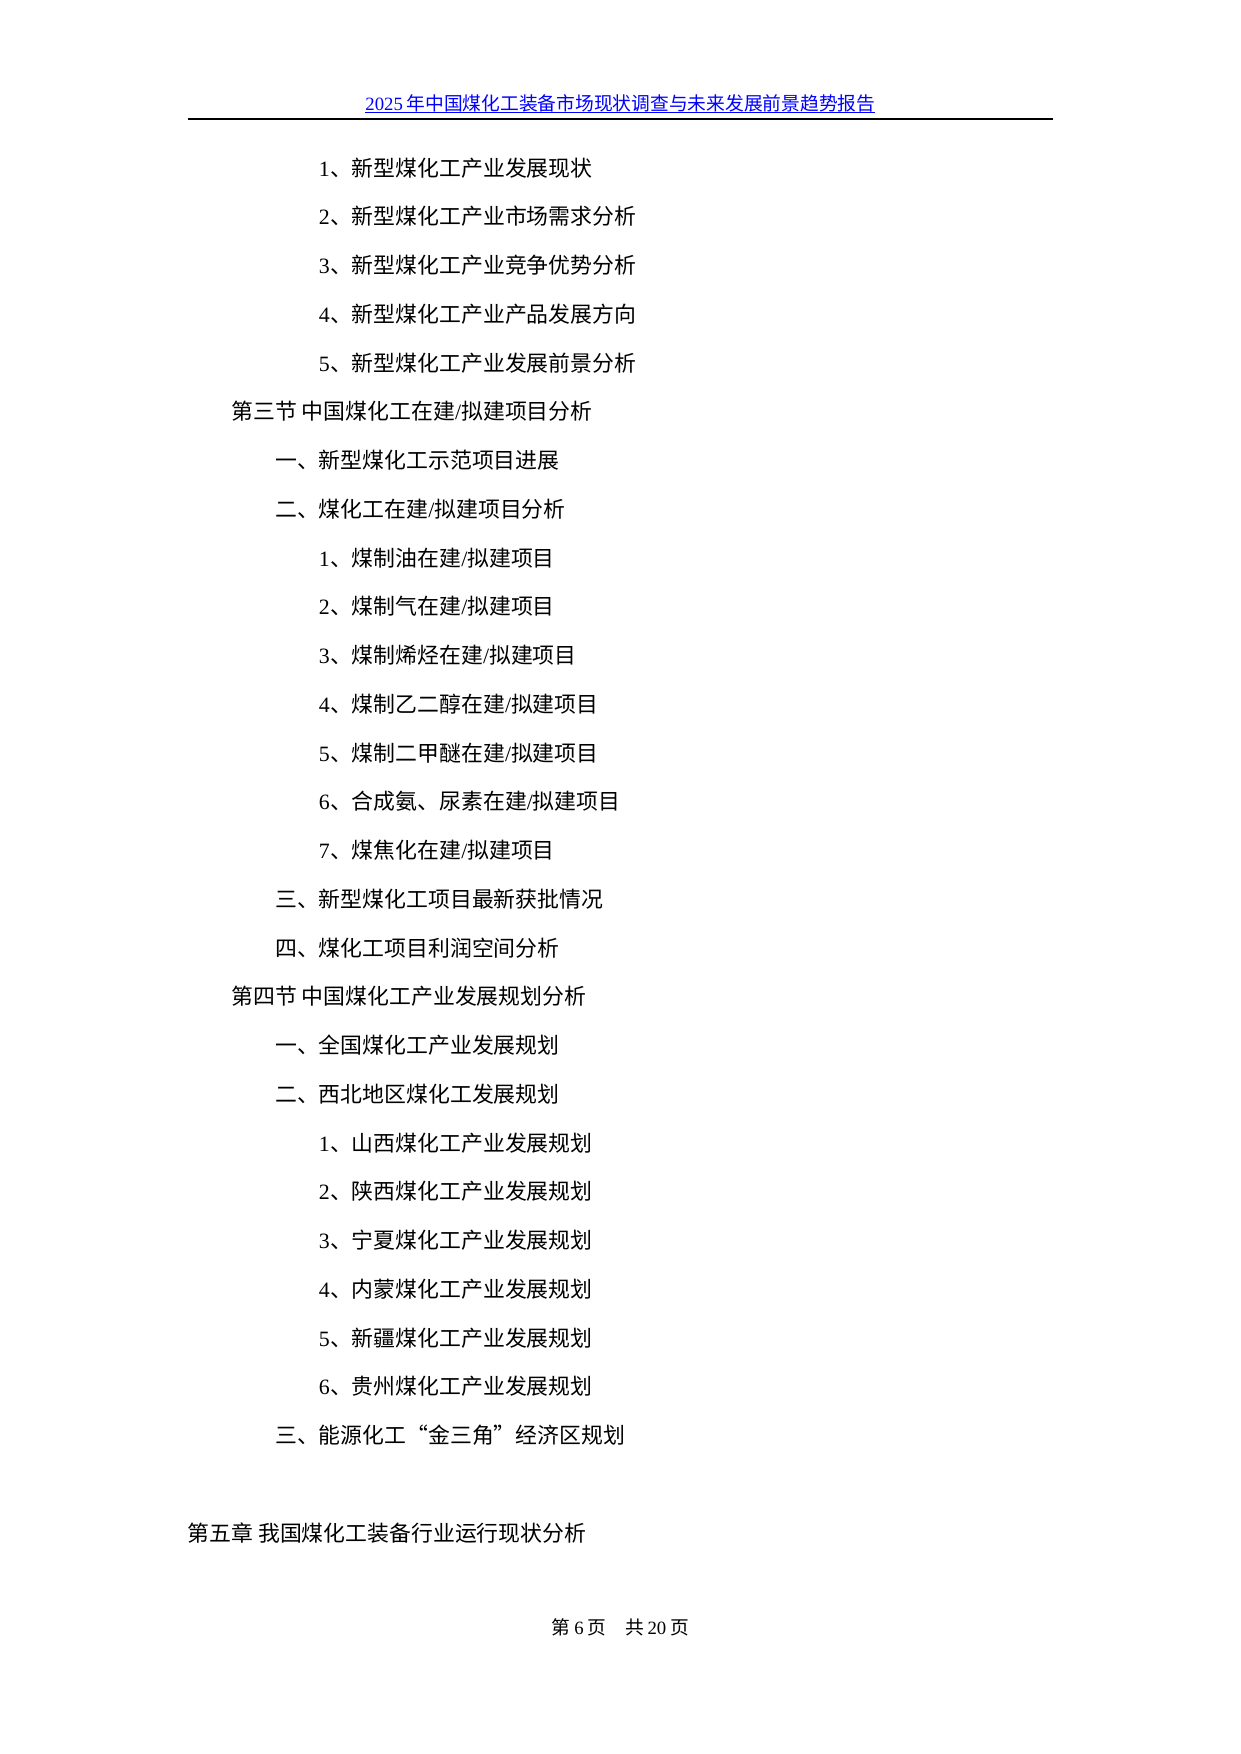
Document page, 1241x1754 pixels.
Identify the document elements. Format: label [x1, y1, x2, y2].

text [187, 150, 1053, 1548]
